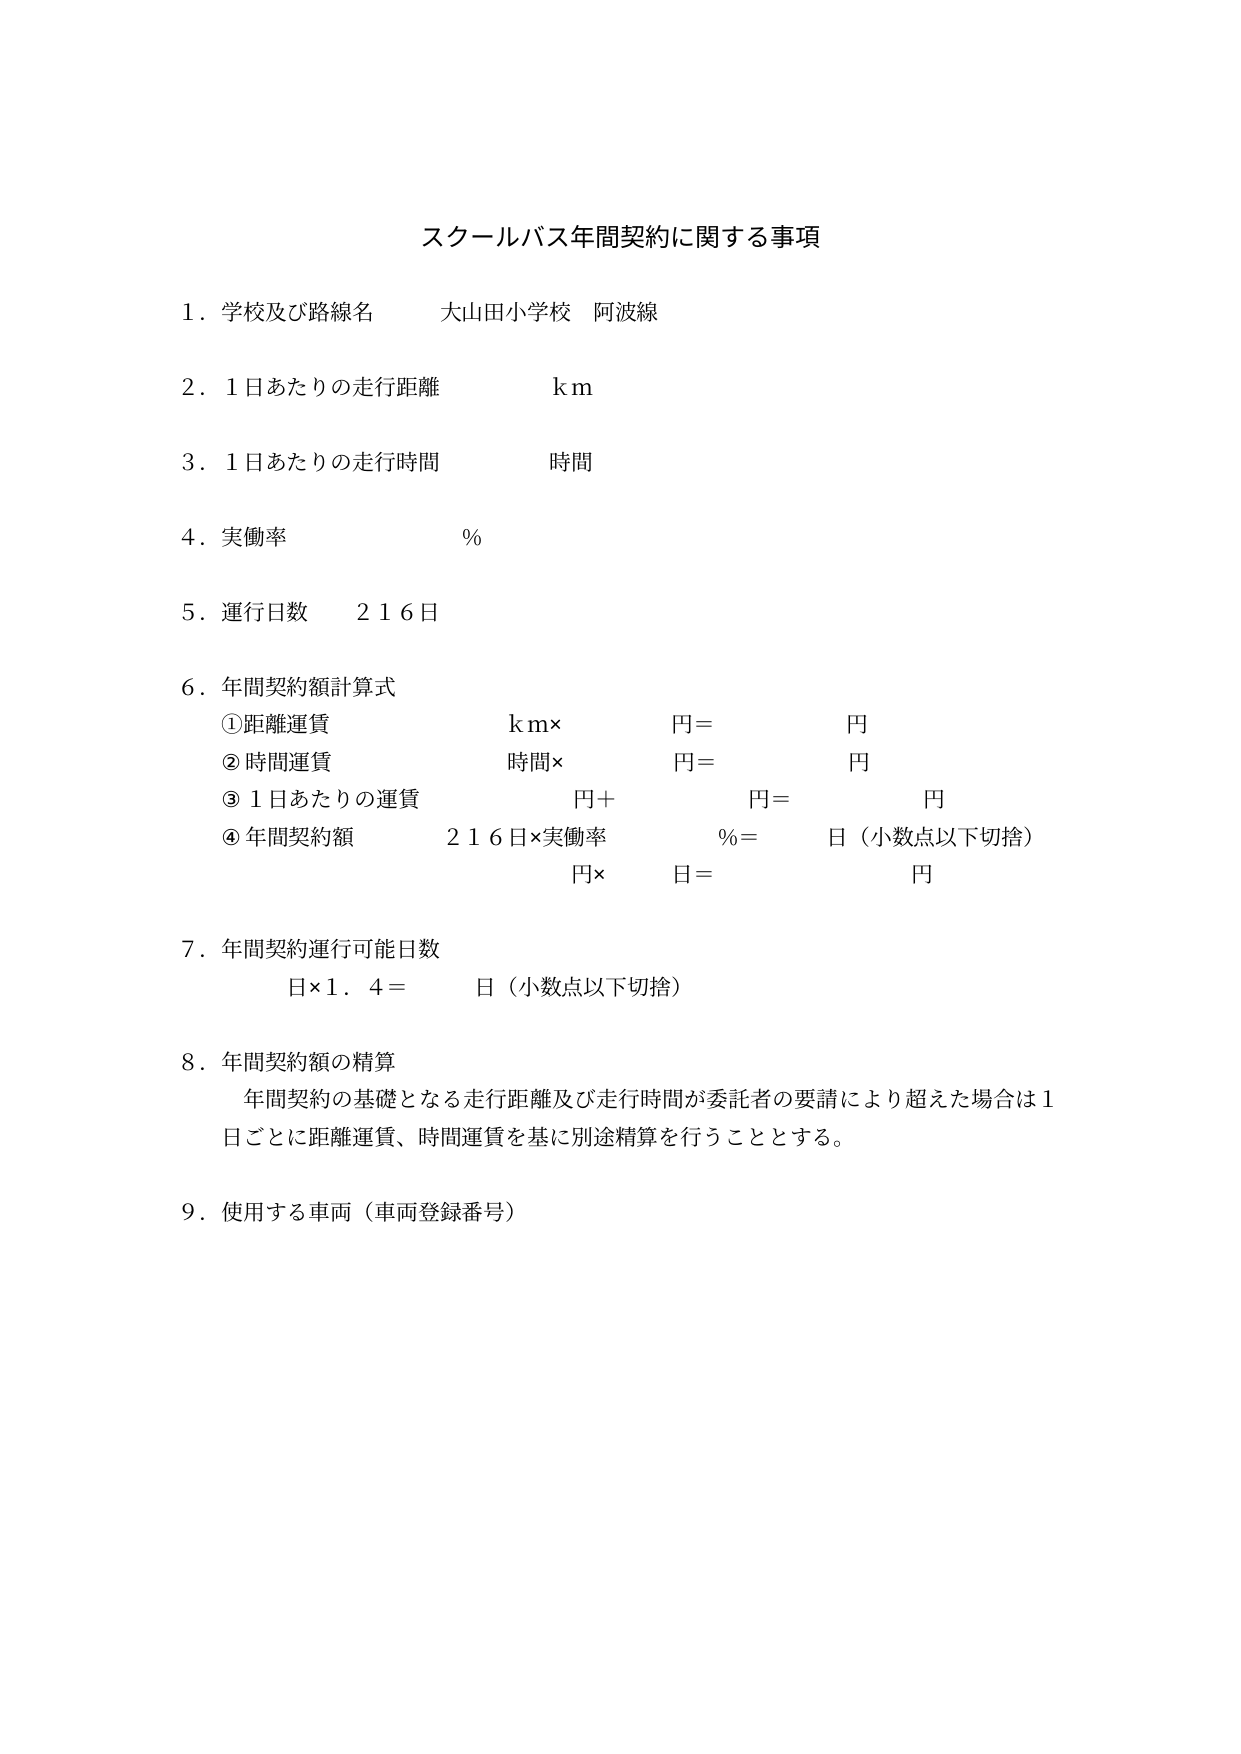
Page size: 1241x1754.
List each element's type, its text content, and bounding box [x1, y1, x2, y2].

text ６．年間契約額計算式 [177, 667, 1063, 704]
text 日×１．４＝ 日（小数点以下切捨） [177, 967, 1063, 1004]
text ３．１日あたりの走行時間 時間 [177, 442, 1063, 479]
text ④年間契約額 ２１６日×実働率 ％＝ 日（小数点以下切捨） [177, 817, 1063, 854]
text ７．年間契約運行可能日数 [177, 929, 1063, 967]
text １．学校及び路線名 大山田小学校 阿波線 [177, 292, 1063, 329]
text ②時間運賃 時間× 円＝ 円 [177, 742, 1063, 779]
text ８．年間契約額の精算 [177, 1042, 1063, 1079]
text 円× 日＝ 円 [177, 854, 1063, 892]
text スクールバス年間契約に関する事項 [177, 217, 1063, 254]
text ９．使用する車両（車両登録番号） [177, 1192, 1063, 1229]
text ２．１日あたりの走行距離 ｋｍ [177, 367, 1063, 404]
text ４．実働率 ％ [177, 517, 1063, 554]
text 年間契約の基礎となる走行距離及び走行時間が委託者の要請により超えた場合は１日ごとに距離運賃、時間運賃を基に別途精算を行うこととする。 [221, 1079, 1063, 1154]
text ③１日あたりの運賃 円＋ 円＝ 円 [177, 779, 1063, 817]
text ①距離運賃 ｋｍ× 円＝ 円 [177, 704, 1063, 742]
text ５．運行日数 ２１６日 [177, 592, 1063, 629]
